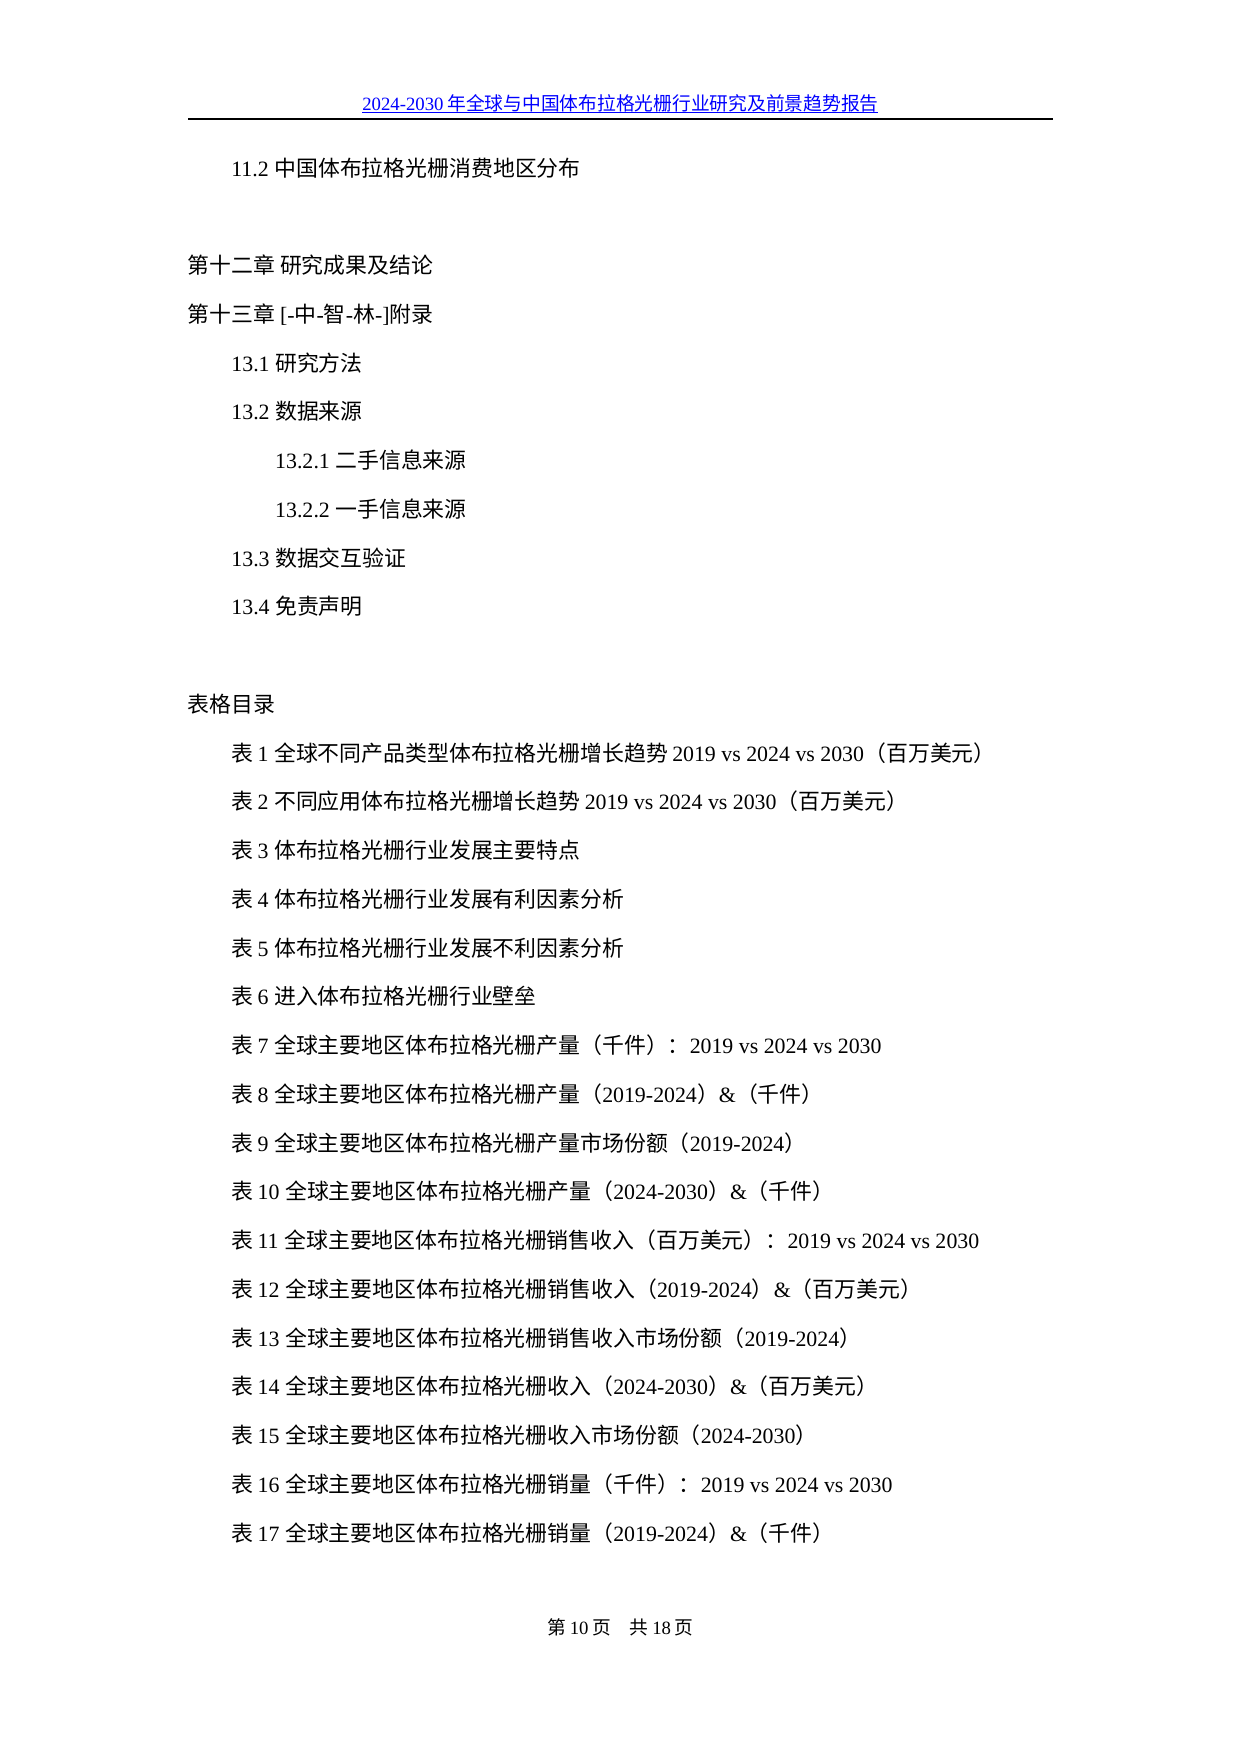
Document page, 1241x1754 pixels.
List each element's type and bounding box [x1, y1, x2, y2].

text [187, 150, 1053, 1548]
